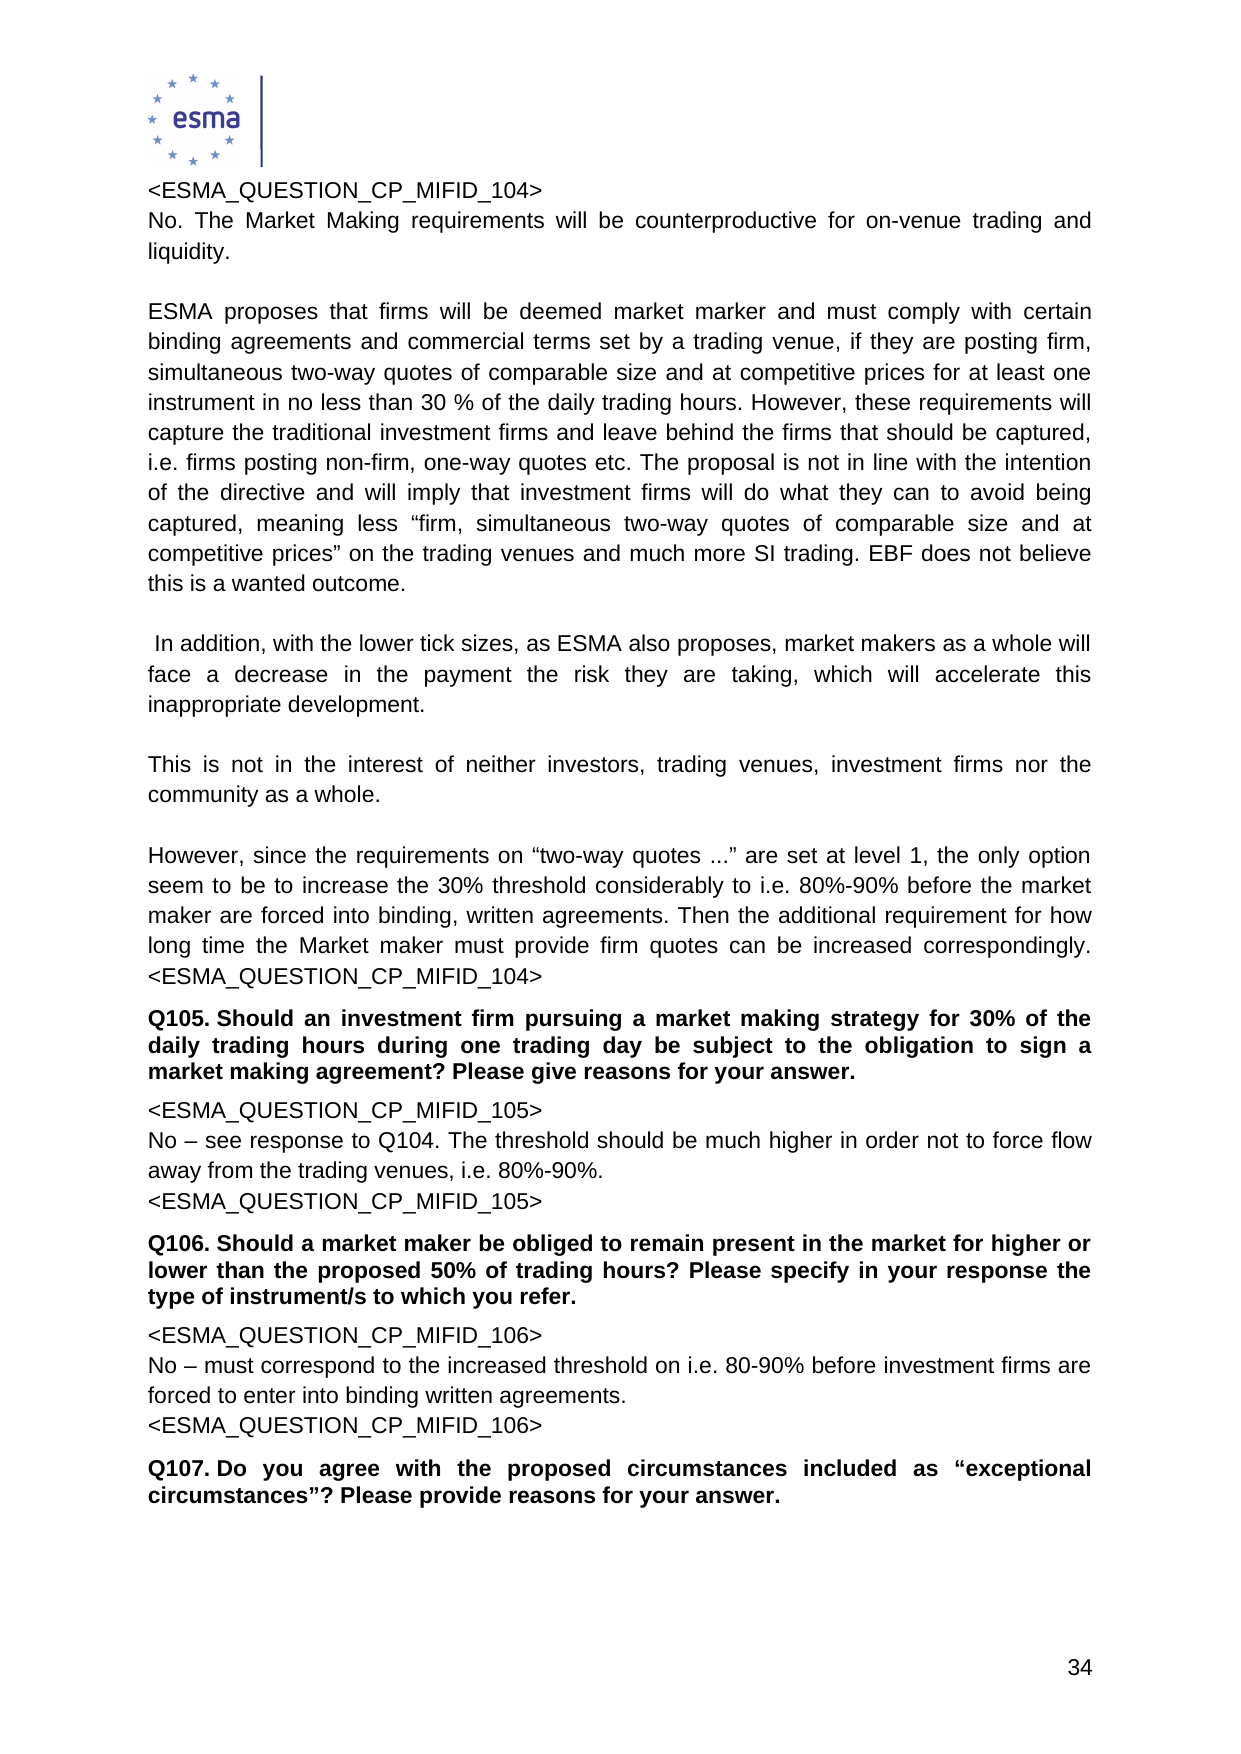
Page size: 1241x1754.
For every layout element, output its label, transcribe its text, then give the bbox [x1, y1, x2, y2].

text <ESMA_QUESTION_CP_MIFID_106> [148, 1412, 1093, 1439]
text In addition, with the lower tick sizes, as ESMA also proposes, market makers as a whole will face a decrease in the payment the risk they are taking, which will accelerate this inappropriate development. [148, 630, 1093, 717]
text Should a market maker be obliged to remain present in the market for higher or lower than the proposed 50% of trading hours? Please specify in your response the type of instrument/s to which you refer. [148, 1230, 1093, 1309]
text No. The Market Making requirements will be counterproductive for on-venue trading and liquidity. [148, 207, 1093, 264]
text <ESMA_QUESTION_CP_MIFID_104> [148, 177, 1093, 204]
text Do you agree with the proposed circumstances included as “exceptional circumstances”? Please provide reasons for your answer. [148, 1455, 1093, 1508]
text This is not in the interest of neither investors, trading venues, investment firms nor the community as a whole. [148, 751, 1093, 808]
text ESMA proposes that firms will be deemed market marker and must comply with certain binding agreements and commercial terms set by a trading venue, if they are posting firm, simultaneous two-way quotes of comparable size and at competitive prices for at least one instrument in no less than 30 % of the daily trading hours. However, these requirements will capture the traditional investment firms and leave behind the firms that should be captured, i.e. firms posting non-firm, one-way quotes etc. The proposal is not in line with the intention of the directive and will imply that investment firms will do what they can to avoid being captured, meaning less “firm, simultaneous two-way quotes of comparable size and at competitive prices” on the trading venues and much more SI trading. EBF does not believe this is a wanted outcome. [148, 298, 1093, 596]
picture [147, 73, 240, 166]
text No – see response to Q104. The threshold should be much higher in order not to force flow away from the trading venues, i.e. 80%-90%. [148, 1127, 1093, 1184]
text <ESMA_QUESTION_CP_MIFID_106> [148, 1322, 1093, 1348]
text However, since the requirements on “two-way quotes ...” are set at level 1, the only option seem to be to increase the 30% threshold considerably to i.e. 80%-90% before the market maker are forced into binding, written agreements. Then the additional requirement for how long time the Market maker must provide firm quotes can be increased correspondingly. <ESMA_QUESTION_CP_MIFID_104> [148, 842, 1093, 989]
text Should an investment firm pursuing a market making strategy for 30% of the daily trading hours during one trading day be subject to the obligation to sign a market making agreement? Please give reasons for your answer. [148, 1005, 1093, 1084]
text <ESMA_QUESTION_CP_MIFID_105> [148, 1097, 1093, 1123]
text No – must correspond to the increased threshold on i.e. 80-90% before investment firms are forced to enter into binding written agreements. [148, 1352, 1093, 1409]
text <ESMA_QUESTION_CP_MIFID_105> [148, 1188, 1093, 1214]
